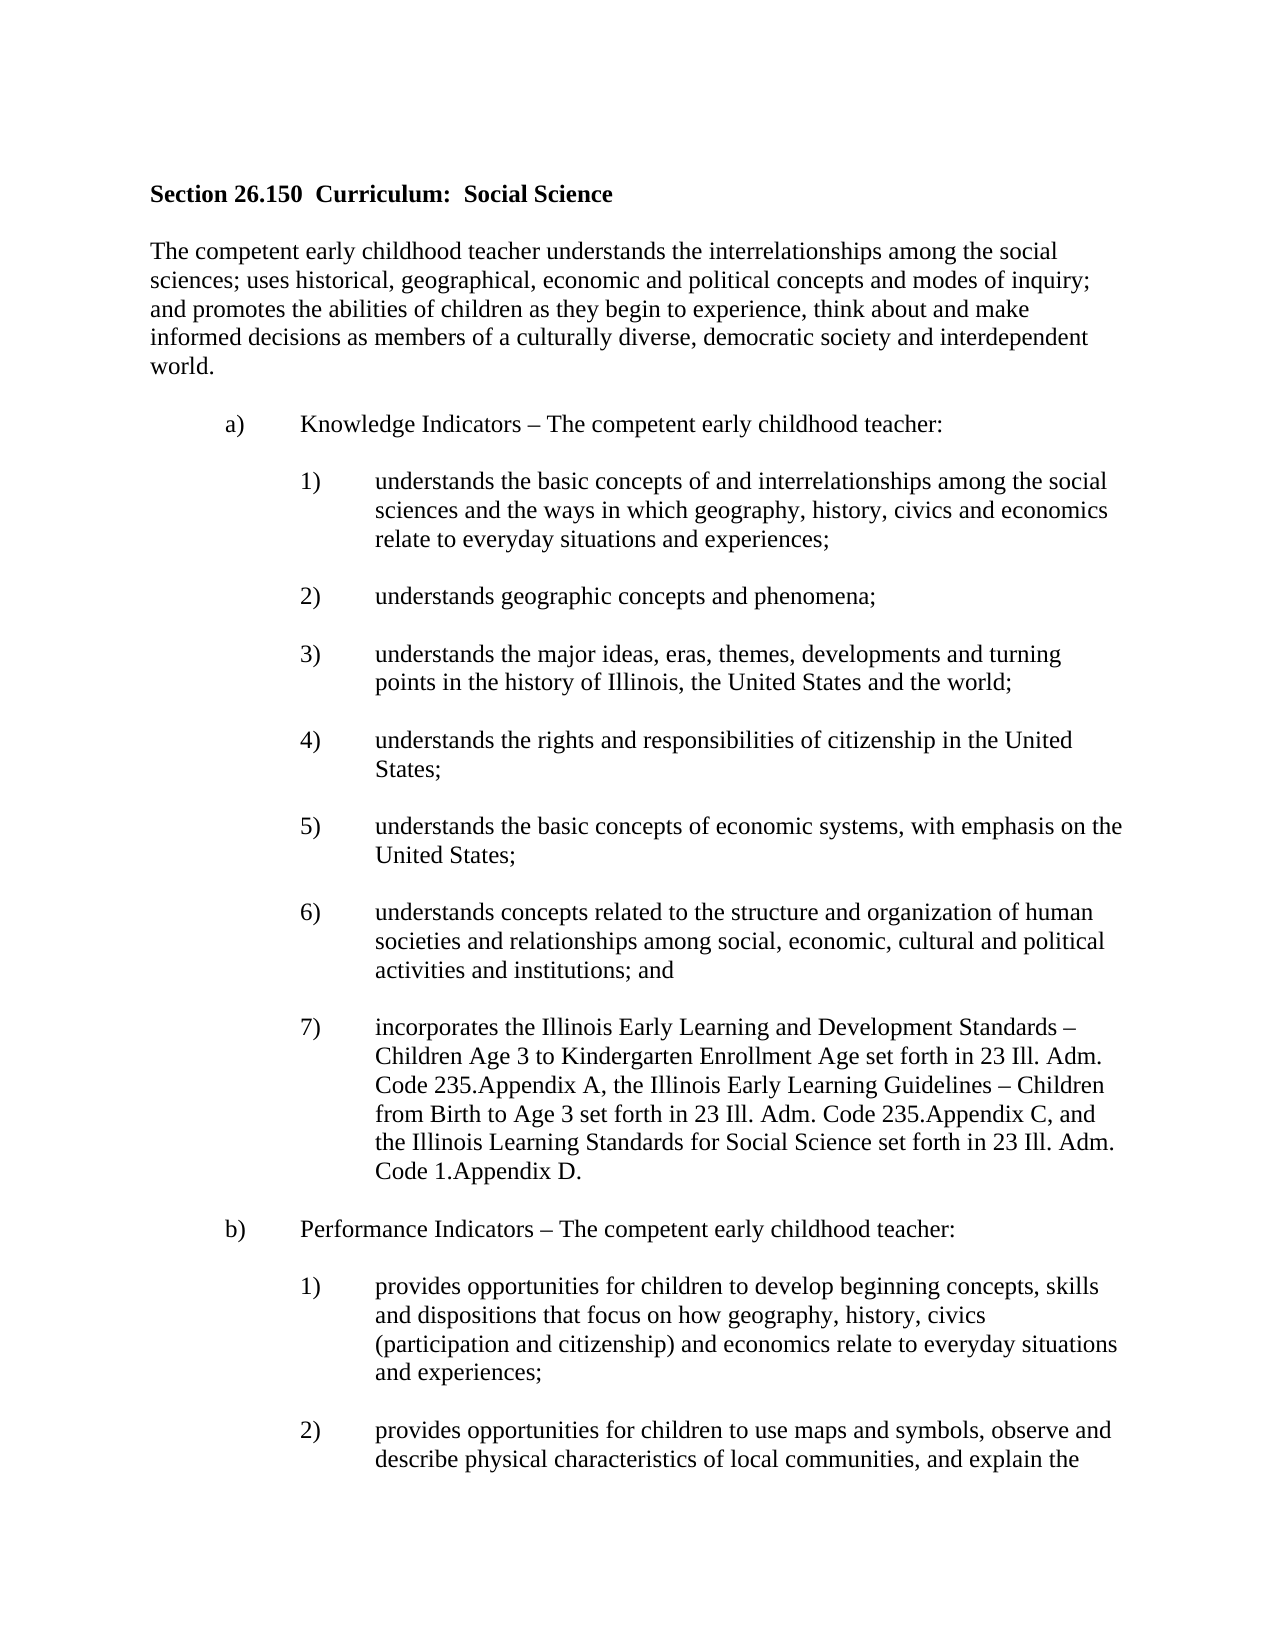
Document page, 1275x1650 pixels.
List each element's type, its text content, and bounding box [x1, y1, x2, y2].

text 1) understands the basic concepts of and interrelationships among the social sciences and the ways in which geography, history, civics and economics relate to everyday situations and experiences; [300, 466, 1125, 552]
text a) Knowledge Indicators – The competent early childhood teacher: [150, 409, 1125, 437]
text 4) understands the rights and responsibilities of citizenship in the United States; [300, 725, 1125, 782]
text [300, 1415, 1125, 1472]
text 6) understands concepts related to the structure and organization of human societies and relationships among social, economic, cultural and political activities and institutions; and [300, 897, 1125, 984]
text 3) understands the major ideas, eras, themes, developments and turning points in the history of Illinois, the United States and the world; [300, 639, 1125, 696]
text b) Performance Indicators – The competent early childhood teacher: [150, 1214, 1125, 1242]
text Section 26.150 Curriculum: Social Science [150, 179, 1125, 207]
text 1) provides opportunities for children to develop beginning concepts, skills and dispositions that focus on how geography, history, civics (participation and citizenship) and economics relate to everyday situations and experiences; [300, 1271, 1125, 1386]
text 5) understands the basic concepts of economic systems, with emphasis on the United States; [300, 811, 1125, 869]
text The competent early childhood teacher understands the interrelationships among the social sciences; uses historical, geographical, economic and political concepts and modes of inquiry; and promotes the abilities of children as they begin to experience, think about and make informed decisions as members of a culturally diverse, democratic society and interdependent world. [150, 236, 1125, 380]
text 7) incorporates the Illinois Early Learning and Development Standards – Children Age 3 to Kindergarten Enrollment Age set forth in 23 Ill. Adm. Code 235.Appendix A, the Illinois Early Learning Guidelines – Children from Birth to Age 3 set forth in 23 Ill. Adm. Code 235.Appendix C, and the Illinois Learning Standards for Social Science set forth in 23 Ill. Adm. Code 1.Appendix D. [300, 1012, 1125, 1185]
text 2) understands geographic concepts and phenomena; [300, 581, 1125, 610]
